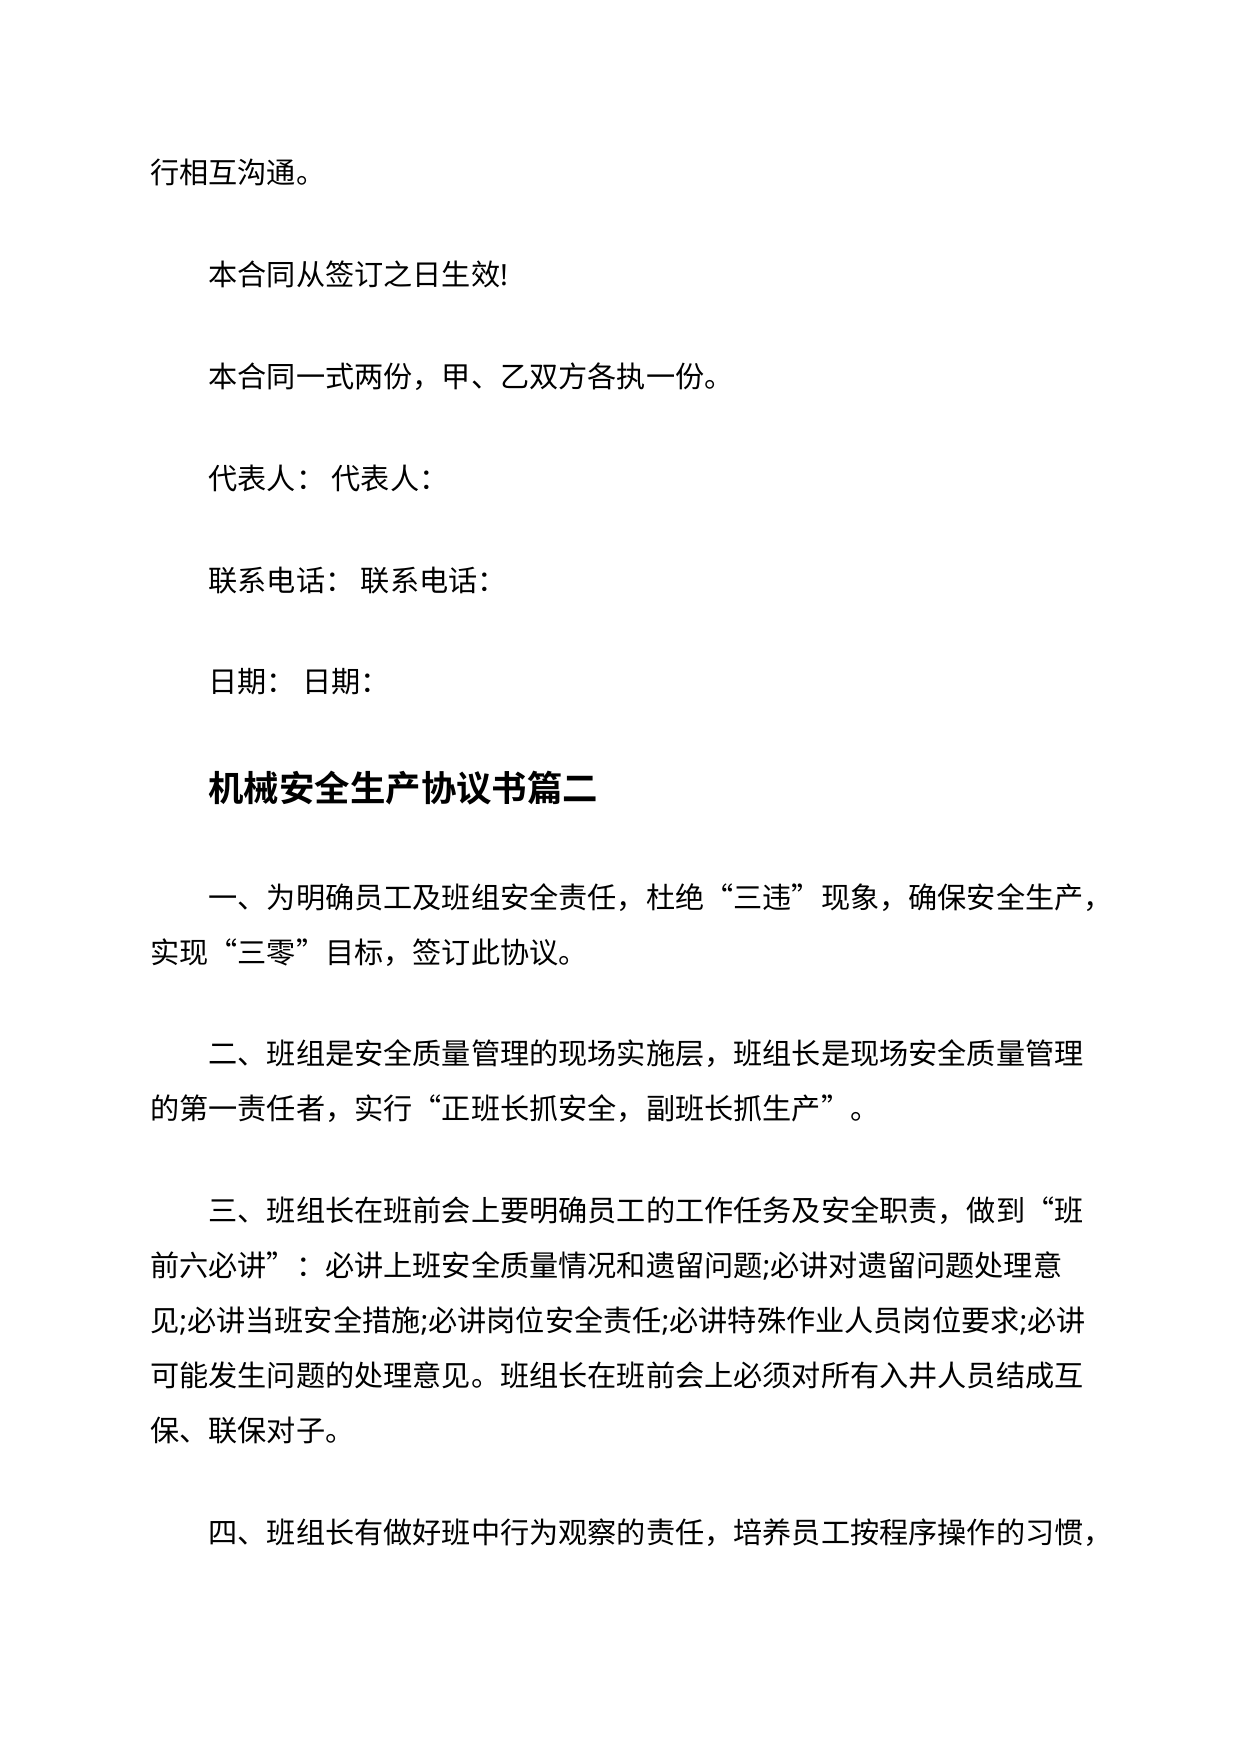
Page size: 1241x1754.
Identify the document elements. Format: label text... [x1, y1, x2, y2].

text 本合同一式两份，甲、乙双方各执一份。 [150, 354, 1090, 396]
text 联系电话： 联系电话： [150, 557, 1090, 599]
text 本合同从签订之日生效! [150, 252, 1090, 294]
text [150, 1509, 1090, 1551]
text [150, 150, 1090, 192]
text 日期： 日期： [150, 659, 1090, 701]
text 一、为明确员工及班组安全责任，杜绝“三违”现象，确保安全生产，实现“三零”目标，签订此协议。 [150, 874, 1090, 971]
text 机械安全生产协议书篇二 [150, 761, 1090, 812]
text 三、班组长在班前会上要明确员工的工作任务及安全职责，做到“班前六必讲”：必讲上班安全质量情况和遗留问题;必讲对遗留问题处理意见;必讲当班安全措施;必讲岗位安全责任;必讲特殊作业人员岗位要求;必讲可能发生问题的处理意见。班组长在班前会上必须对所有入井人员结成互保、联保对子。 [150, 1188, 1090, 1450]
text 二、班组是安全质量管理的现场实施层，班组长是现场安全质量管理的第一责任者，实行“正班长抓安全，副班长抓生产”。 [150, 1031, 1090, 1128]
text 代表人： 代表人： [150, 456, 1090, 498]
